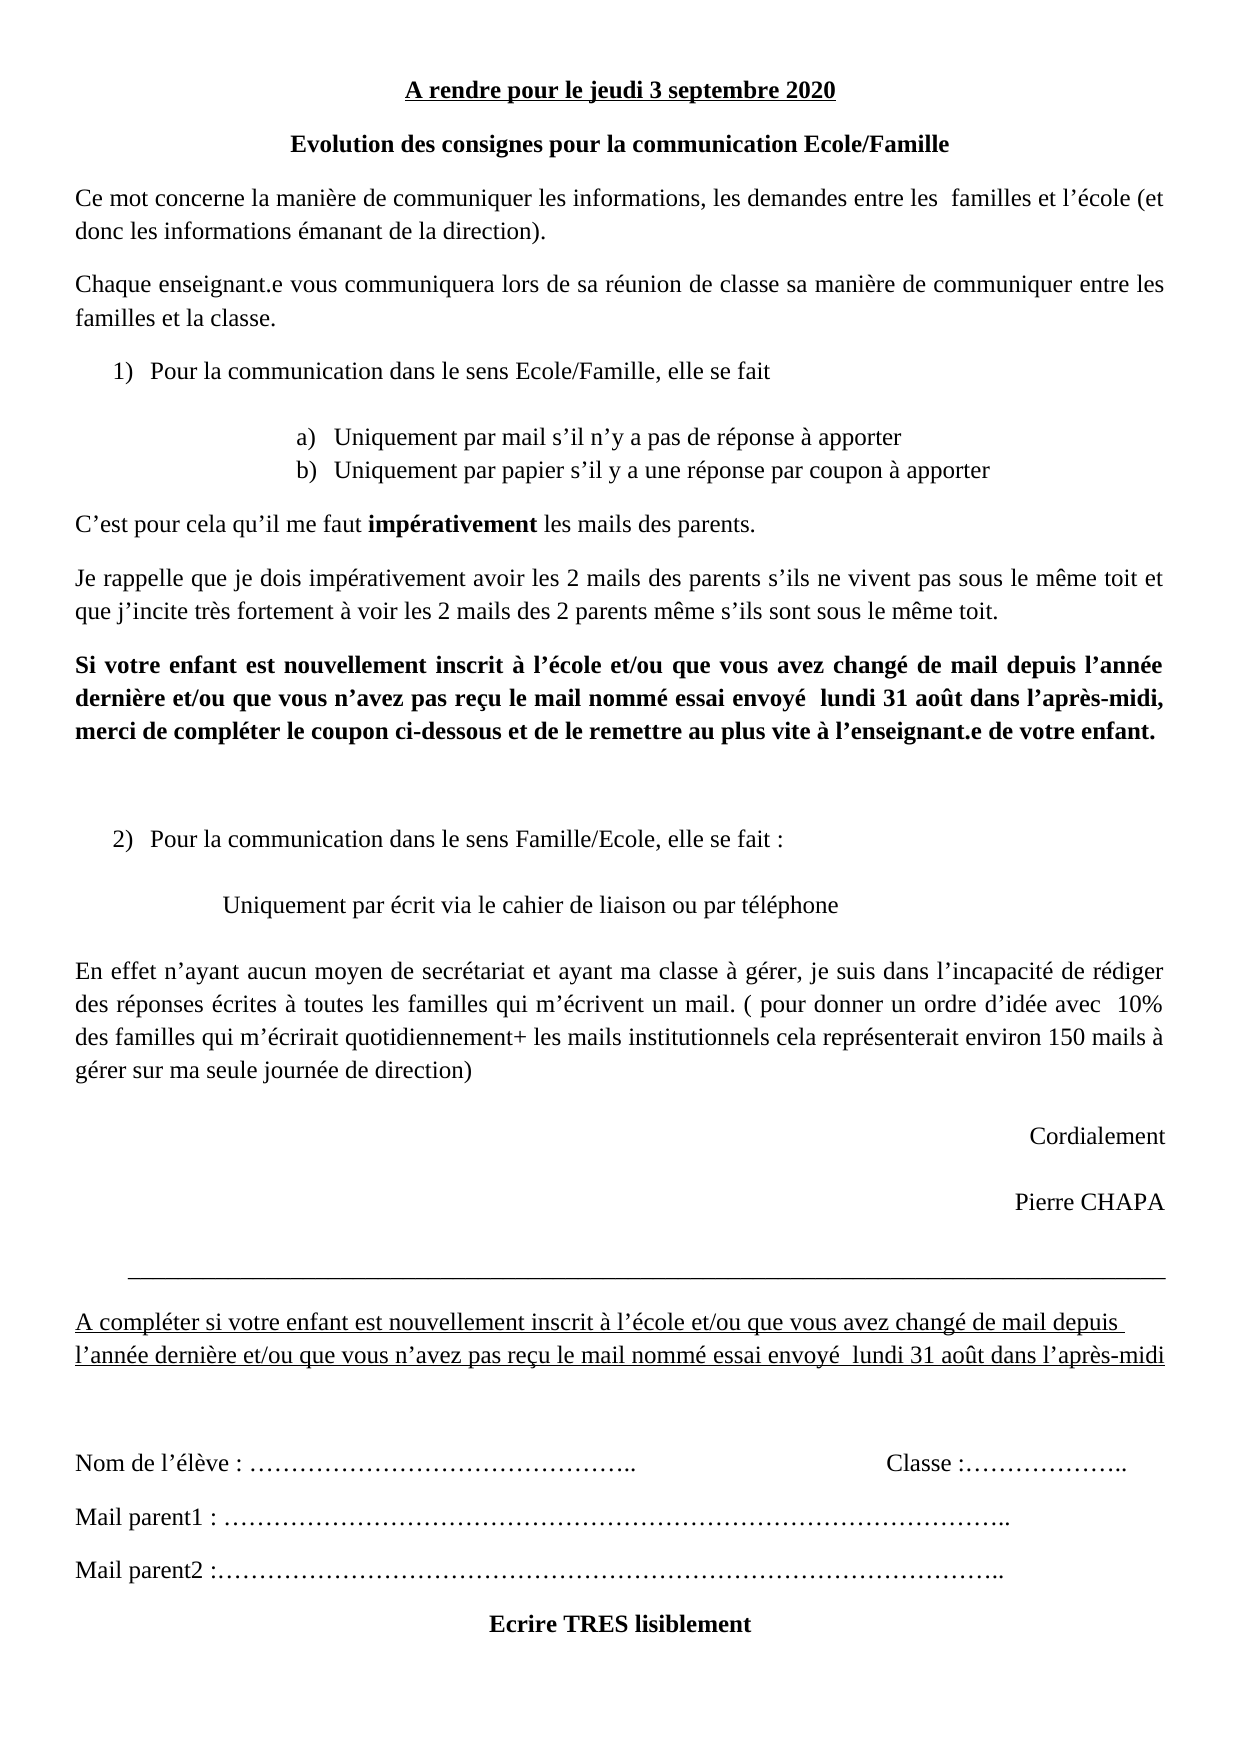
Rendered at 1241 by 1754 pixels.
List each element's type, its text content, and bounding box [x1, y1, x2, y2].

list Cordialement [75, 1121, 1165, 1150]
list Pierre CHAPA [75, 1187, 1165, 1216]
text A compléter si votre enfant est nouvellement inscrit à l’école et/ou que vous avez changé de mail depuis l’année dernière et/ou que vous n’avez pas reçu le mail nommé essai envoyé lundi 31 août dans l’après-midi [75, 1307, 1165, 1365]
text A rendre pour le jeudi 3 septembre 2020 [75, 75, 1165, 104]
list Uniquement par écrit via le cahier de liaison ou par téléphone [150, 890, 1165, 919]
text Je rappelle que je dois impérativement avoir les 2 mails des parents s’ils ne vivent pas sous le même toit et que j’incite très fortement à voir les 2 mails des 2 parents même s’ils sont sous le même toit. [75, 563, 1165, 625]
text Mail parent1 : ………………………………………………………………………………….. [75, 1502, 1165, 1530]
text Ecrire TRES lisiblement [75, 1609, 1165, 1638]
list Uniquement par papier s’il y a une réponse par coupon à apporter [296, 456, 1165, 484]
text Si votre enfant est nouvellement inscrit à l’école et/ou que vous avez changé de mail depuis l’année dernière et/ou que vous n’avez pas reçu le mail nommé essai envoyé lundi 31 août dans l’après-midi, merci de compléter le coupon ci-dessous et de le remettre au plus vite à l’enseignant.e de votre enfant. [75, 650, 1165, 745]
text Nom de l’élève : ……………………………………….. Classe :……………….. [75, 1448, 1165, 1476]
text C’est pour cela qu’il me faut impérativement les mails des parents. [75, 509, 1165, 538]
text Ce mot concerne la manière de communiquer les informations, les demandes entre les familles et l’école (et donc les informations émanant de la direction). [75, 183, 1165, 244]
list ___________________________________________________________________________________ [75, 1253, 1165, 1282]
list En effet n’ayant aucun moyen de secrétariat et ayant ma classe à gérer, je suis dans l’incapacité de rédiger des réponses écrites à toutes les familles qui m’écrivent un mail. ( pour donner un ordre d’idée avec 10% des familles qui m’écrirait quotidiennement+ les mails institutionnels cela représenterait environ 150 mails à gérer sur ma seule journée de direction) [75, 956, 1165, 1084]
list Pour la communication dans le sens Ecole/Famille, elle se fait [112, 356, 1165, 385]
text Mail parent2 :………………………………………………………………………………….. [75, 1555, 1165, 1584]
list Uniquement par mail s’il n’y a pas de réponse à apporter [296, 422, 1165, 451]
text Chaque enseignant.e vous communiquera lors de sa réunion de classe sa manière de communiquer entre les familles et la classe. [75, 269, 1165, 331]
text Evolution des consignes pour la communication Ecole/Famille [75, 129, 1165, 158]
list Pour la communication dans le sens Famille/Ecole, elle se fait : [112, 824, 1165, 853]
